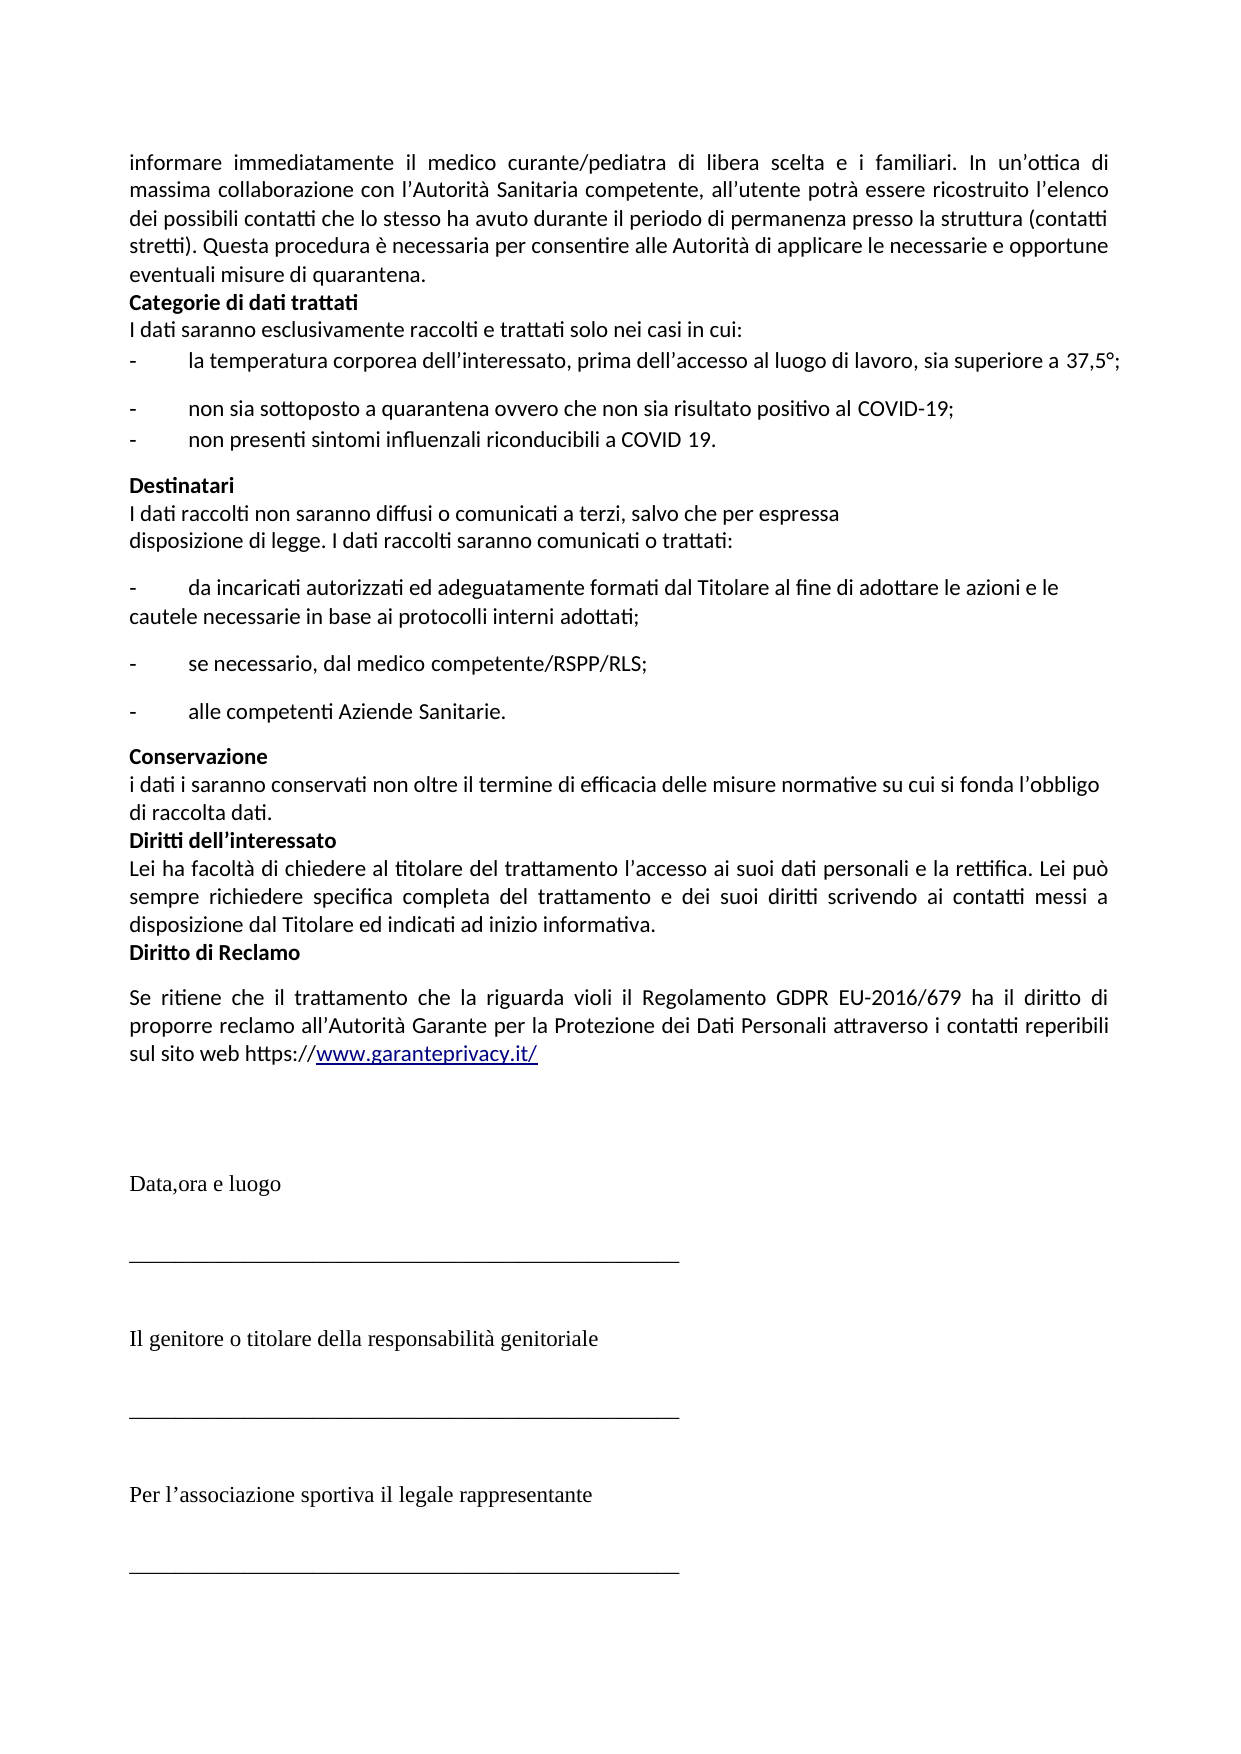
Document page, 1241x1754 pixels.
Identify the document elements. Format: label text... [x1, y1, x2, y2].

list non presenti sintomi influenzali riconducibili a COVID 19. [129, 423, 1122, 454]
text ________________________________________________ [129, 1395, 1111, 1421]
list se necessario, dal medico competente/RSPP/RLS; [129, 647, 1122, 678]
subtitle Diritti dell’interessato [129, 827, 1122, 854]
text ________________________________________________ [129, 1550, 1111, 1577]
list la temperatura corporea dell’interessato, prima dell’accesso al luogo di lavoro, sia superiore a 37,5°; [129, 344, 1122, 375]
text Data,ora e luogo [129, 1170, 1111, 1223]
list alle competenti Aziende Sanitarie. [129, 694, 1122, 726]
text Per l’associazione sportiva il legale rappresentante [129, 1481, 1111, 1533]
text Il genitore o titolare della responsabilità genitoriale [129, 1325, 1111, 1378]
text Se ritiene che il trattamento che la riguarda violi il Regolamento GDPR EU-2016/679 ha il diritto di proporre reclamo all’Autorità Garante per la Protezione dei Dati Personali attraverso i contatti reperibili sul sito web https://www.garanteprivacy.it/ [129, 983, 1111, 1067]
list da incaricati autorizzati ed adeguatamente formati dal Titolare al fine di adottare le azioni e le cautele necessarie in base ai protocolli interni adottati; [129, 571, 1111, 630]
text Lei ha facoltà di chiedere al titolare del trattamento l’accesso ai suoi dati personali e la rettifica. Lei può sempre richiedere specifica completa del trattamento e dei suoi diritti scrivendo ai contatti messi a disposizione dal Titolare ed indicati ad inizio informativa. [129, 854, 1111, 938]
subtitle Categorie di dati trattati [129, 288, 1122, 316]
list non sia sottoposto a quarantena ovvero che non sia risultato positivo al COVID-19; [129, 392, 1122, 423]
text I dati saranno esclusivamente raccolti e trattati solo nei casi in cui: [129, 316, 1122, 343]
text ________________________________________________ [129, 1239, 1111, 1266]
text I dati raccolti non saranno diffusi o comunicati a terzi, salvo che per espressa disposizione di legge. I dati raccolti saranno comunicati o trattati: [129, 499, 949, 554]
subtitle Conservazione [129, 742, 1122, 771]
subtitle Destinatari [129, 471, 1122, 499]
text i dati i saranno conservati non oltre il termine di efficacia delle misure normative su cui si fonda l’obbligo di raccolta dati. [129, 771, 1122, 827]
subtitle Diritto di Reclamo [129, 938, 1122, 967]
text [129, 148, 1111, 288]
